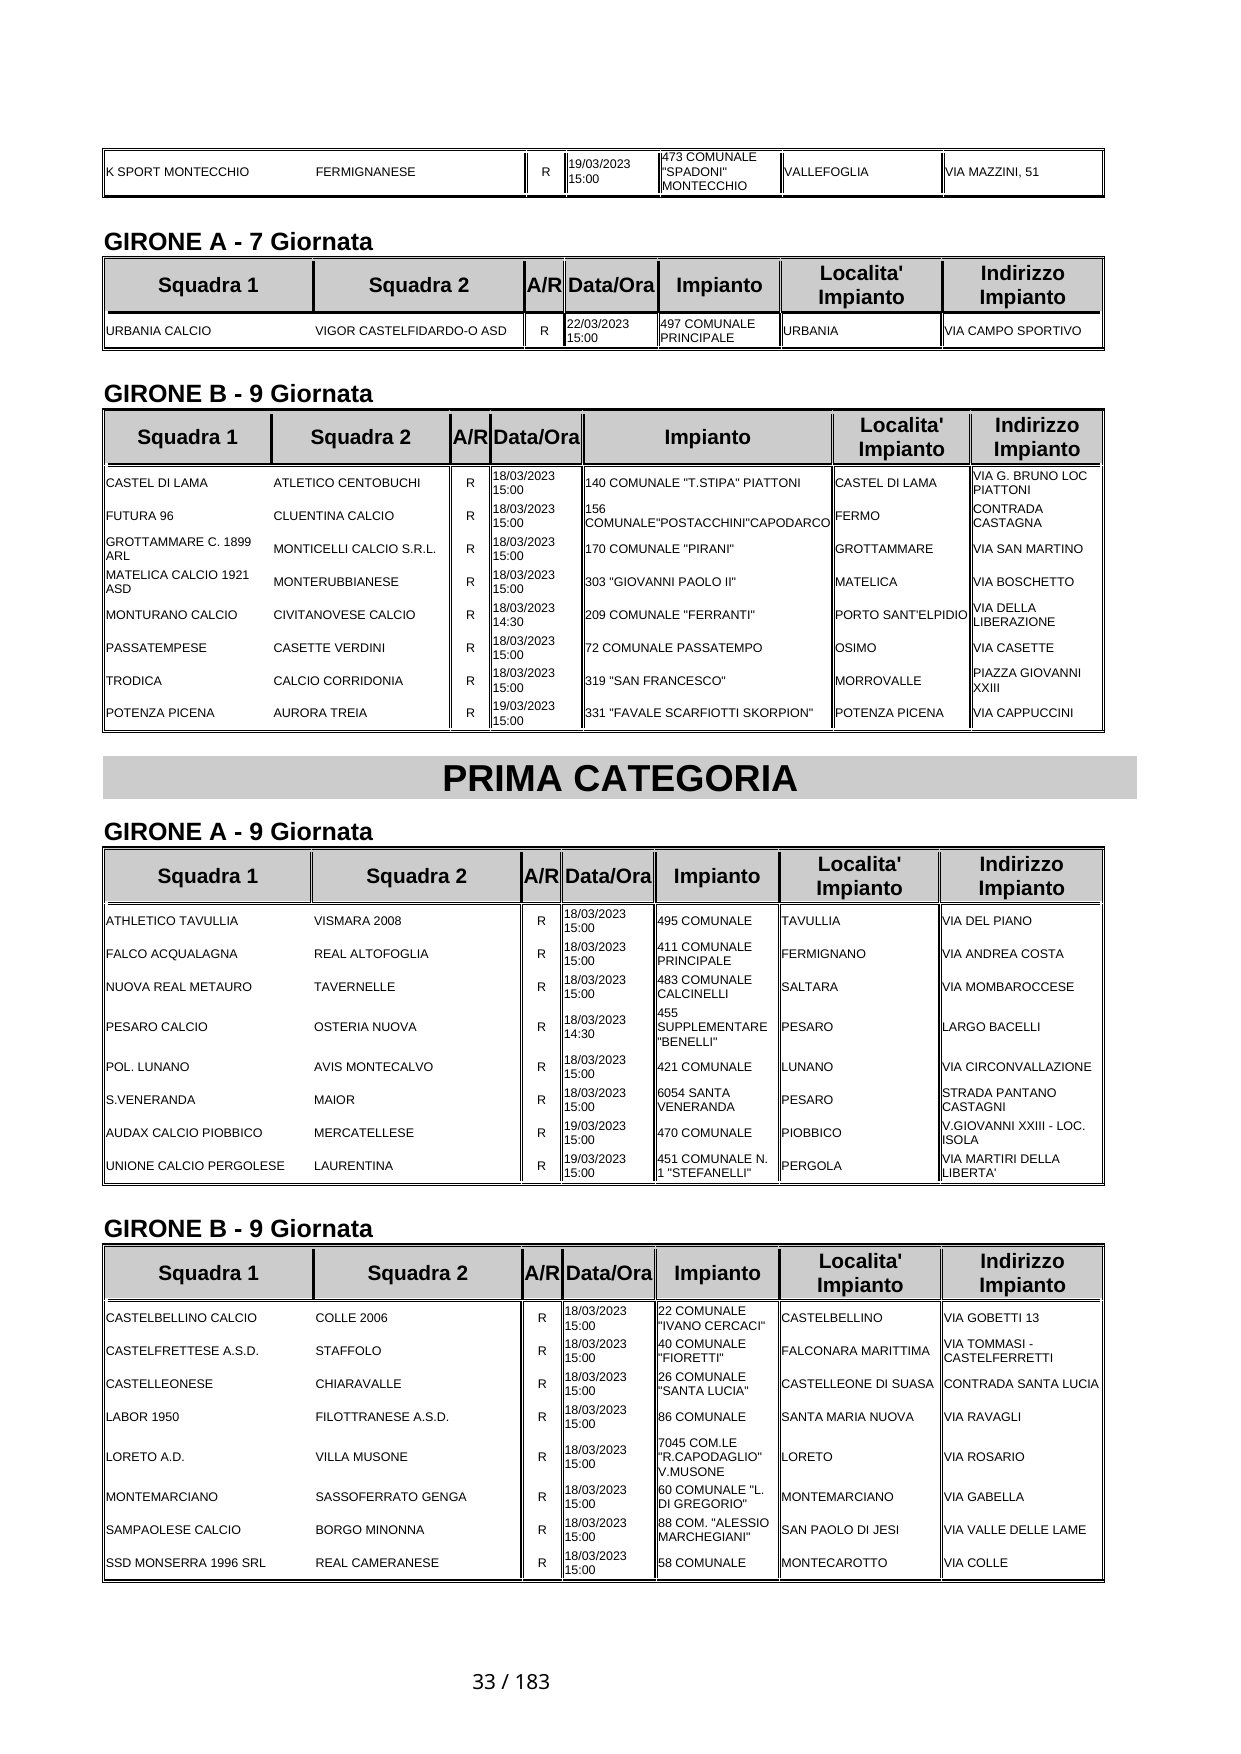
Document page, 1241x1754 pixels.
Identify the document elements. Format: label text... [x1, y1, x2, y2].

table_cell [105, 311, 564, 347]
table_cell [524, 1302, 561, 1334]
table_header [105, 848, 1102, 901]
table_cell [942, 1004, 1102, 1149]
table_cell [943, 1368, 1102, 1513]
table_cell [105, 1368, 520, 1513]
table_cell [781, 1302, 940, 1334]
text GIRONE A - 7 Giornata [103, 227, 1137, 256]
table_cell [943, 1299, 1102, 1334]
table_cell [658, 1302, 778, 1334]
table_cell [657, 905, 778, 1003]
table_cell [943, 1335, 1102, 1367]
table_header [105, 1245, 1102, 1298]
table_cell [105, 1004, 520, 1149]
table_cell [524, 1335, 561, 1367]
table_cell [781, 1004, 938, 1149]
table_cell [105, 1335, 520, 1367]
text GIRONE B - 9 Giornata [103, 1214, 1137, 1243]
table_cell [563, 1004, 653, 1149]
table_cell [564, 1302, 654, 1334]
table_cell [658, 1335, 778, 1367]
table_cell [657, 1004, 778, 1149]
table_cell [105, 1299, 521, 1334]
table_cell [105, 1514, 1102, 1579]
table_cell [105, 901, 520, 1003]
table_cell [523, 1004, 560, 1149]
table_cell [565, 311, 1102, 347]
text GIRONE A - 9 Giornata [103, 817, 1137, 846]
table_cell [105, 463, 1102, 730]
text PRIMA CATEGORIA [103, 756, 1137, 799]
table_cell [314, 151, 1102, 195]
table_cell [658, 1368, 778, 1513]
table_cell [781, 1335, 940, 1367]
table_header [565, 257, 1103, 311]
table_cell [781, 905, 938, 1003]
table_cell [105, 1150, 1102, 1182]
text GIRONE B - 9 Giornata [103, 379, 1137, 408]
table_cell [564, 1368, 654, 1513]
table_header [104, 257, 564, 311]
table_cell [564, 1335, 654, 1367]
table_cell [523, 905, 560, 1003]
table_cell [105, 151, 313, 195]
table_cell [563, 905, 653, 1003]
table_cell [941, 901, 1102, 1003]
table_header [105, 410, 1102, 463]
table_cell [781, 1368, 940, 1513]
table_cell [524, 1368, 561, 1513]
